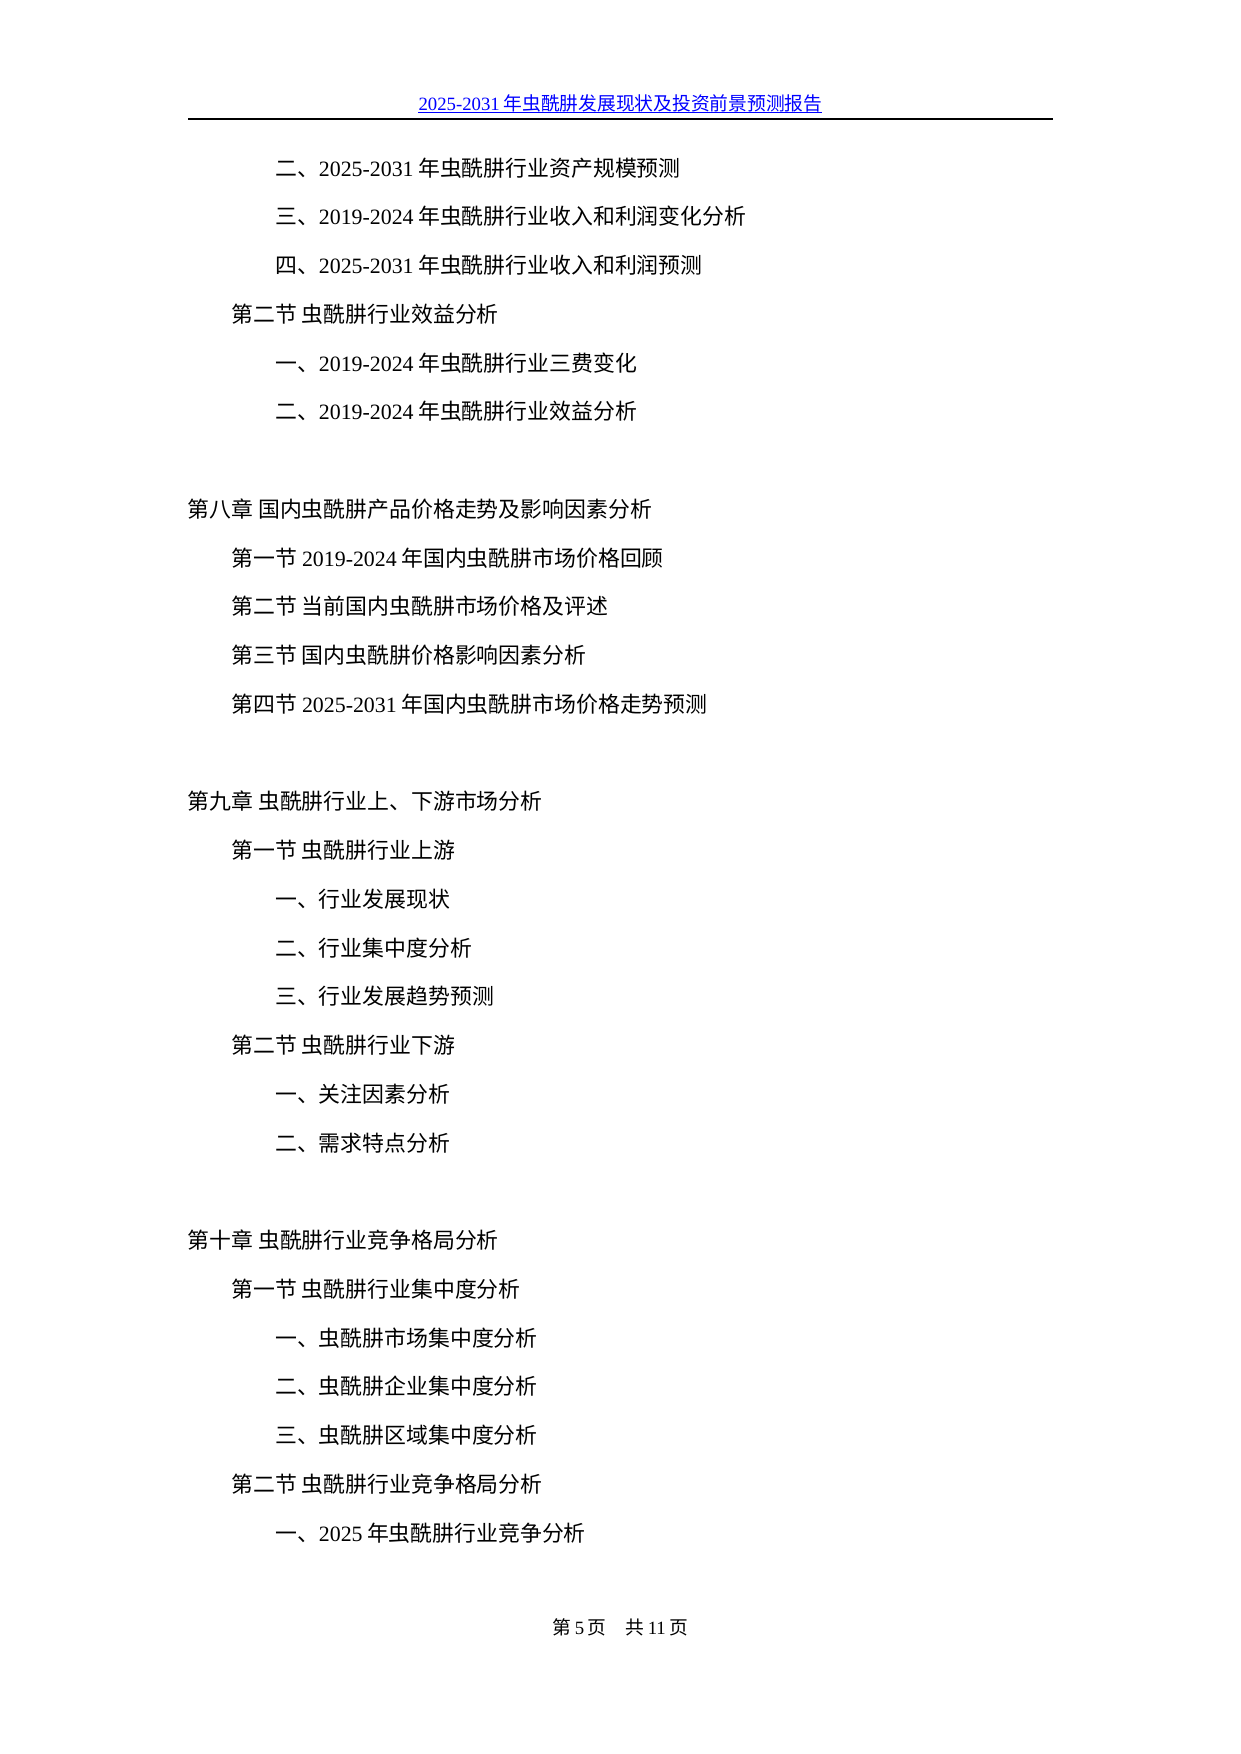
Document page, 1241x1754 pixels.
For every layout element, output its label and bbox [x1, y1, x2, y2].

text [187, 150, 1053, 1548]
